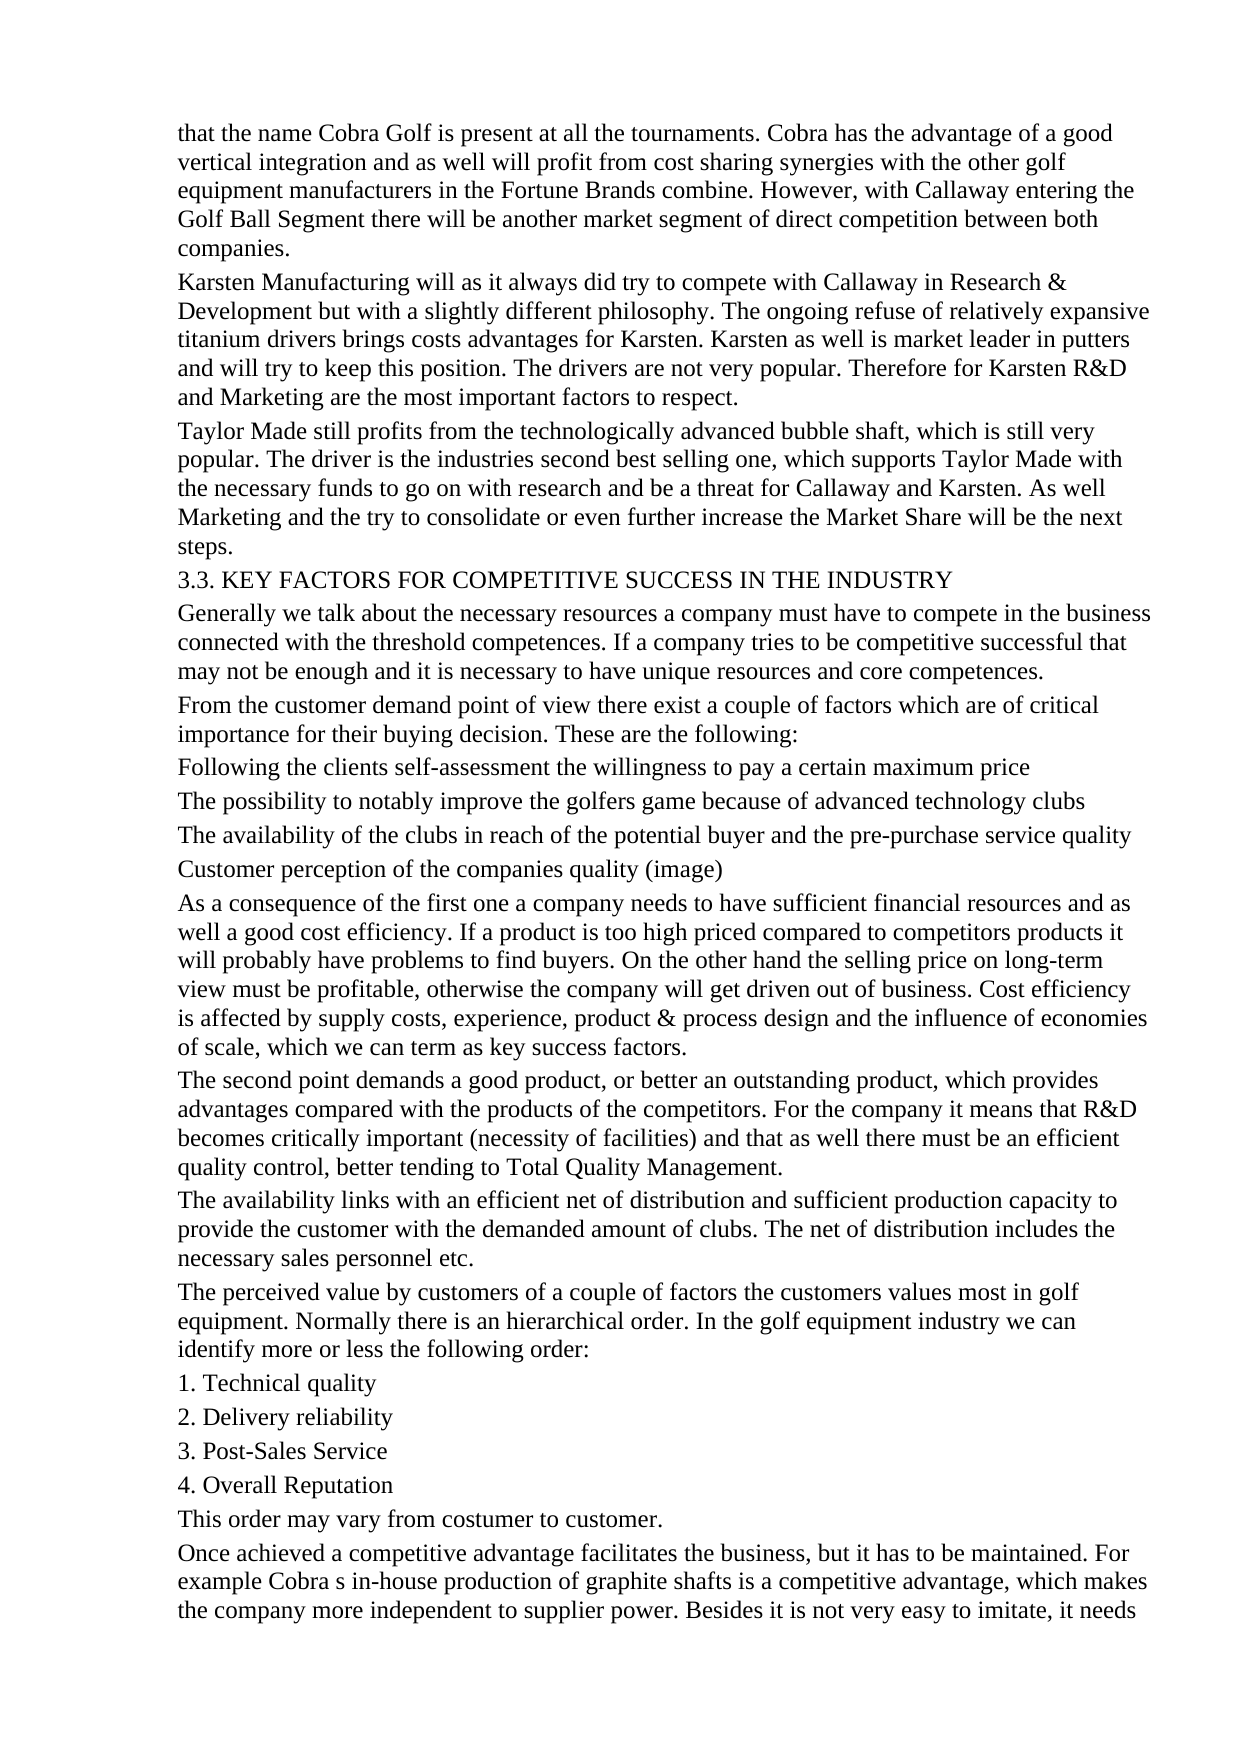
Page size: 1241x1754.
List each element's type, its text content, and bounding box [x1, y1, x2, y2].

text 3. Post-Sales Service [177, 1436, 1152, 1465]
text Taylor Made still profits from the technologically advanced bubble shaft, which is still very popular. The driver is the industries second best selling one, which supports Taylor Made with the necessary funds to go on with research and be a threat for Callaway and Karsten. As well Marketing and the try to consolidate or even further increase the Market Share will be the next steps. [177, 416, 1152, 559]
text Customer perception of the companies quality (image) [177, 854, 1152, 883]
text From the customer demand point of view there exist a couple of factors which are of critical importance for their buying decision. These are the following: [177, 690, 1152, 747]
text The perceived value by customers of a couple of factors the customers values most in golf equipment. Normally there is an hierarchical order. In the golf equipment industry we can identify more or less the following order: [177, 1277, 1152, 1363]
text The second point demands a good product, or better an outstanding product, which provides advantages compared with the products of the competitors. For the company it means that R&D becomes critically important (necessity of facilities) and that as well there must be an efficient quality control, better tending to Total Quality Management. [177, 1066, 1152, 1181]
text 3.3. KEY FACTORS FOR COMPETITIVE SUCCESS IN THE INDUSTRY [177, 565, 1152, 593]
text 1. Technical quality [177, 1368, 1152, 1397]
text This order may vary from costumer to customer. [177, 1504, 1152, 1532]
text Karsten Manufacturing will as it always did try to compete with Callaway in Research & Development but with a slightly different philosophy. The ongoing refuse of relatively expansive titanium drivers brings costs advantages for Karsten. Karsten as well is market leader in putters and will try to keep this position. The drivers are not very popular. Therefore for Karsten R&D and Marketing are the most important factors to respect. [177, 267, 1152, 411]
text Generally we talk about the necessary resources a company must have to compete in the business connected with the threshold competences. If a company tries to be competitive successful that may not be enough and it is necessary to have unique resources and core competences. [177, 598, 1152, 685]
text As a consequence of the first one a company needs to have sufficient financial resources and as well a good cost efficiency. If a product is too high priced compared to competitors products it will probably have problems to find buyers. On the other hand the selling price on long-term view must be profitable, otherwise the company will get driven out of business. Cost efficiency is affected by supply costs, experience, product & process design and the influence of economies of scale, which we can term as key success factors. [177, 888, 1152, 1060]
text The possibility to notably improve the golfers game because of advanced technology clubs [177, 786, 1152, 815]
text Following the clients self-assessment the willingness to pay a certain maximum price [177, 752, 1152, 781]
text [177, 1538, 1152, 1624]
text The availability links with an efficient net of distribution and sufficient production capacity to provide the customer with the demanded amount of clubs. The net of distribution includes the necessary sales personnel etc. [177, 1186, 1152, 1272]
text The availability of the clubs in reach of the potential buyer and the pre-purchase service quality [177, 820, 1152, 849]
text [177, 118, 1152, 262]
text 4. Overall Reputation [177, 1470, 1152, 1499]
text 2. Delivery reliability [177, 1402, 1152, 1431]
